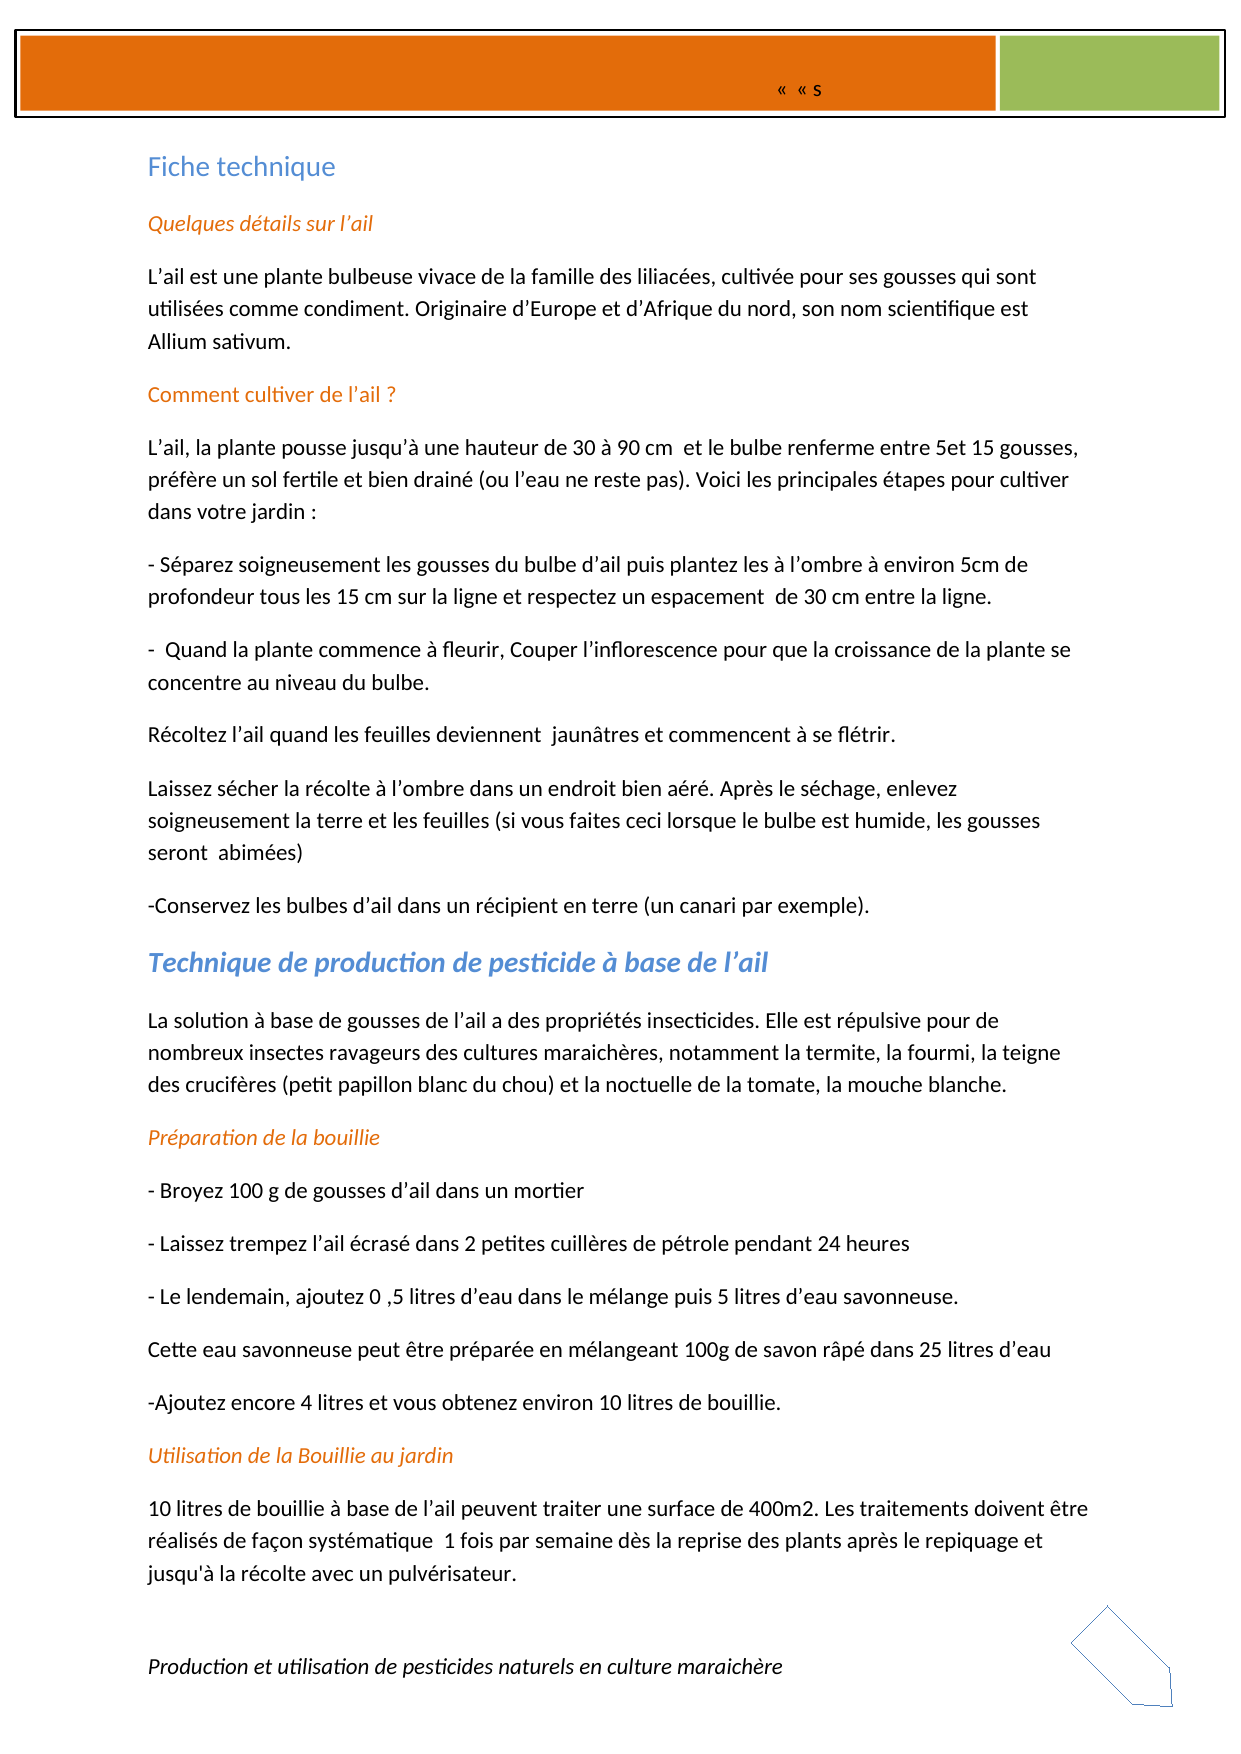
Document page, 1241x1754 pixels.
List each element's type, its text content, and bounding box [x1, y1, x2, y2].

text -Conservez les bulbes d’ail dans un récipient en terre (un canari par exemple). [148, 891, 1093, 919]
text Quelques détails sur l’ail [148, 209, 1093, 237]
text Comment cultiver de l’ail ? [148, 380, 1093, 408]
text - Laissez trempez l’ail écrasé dans 2 petites cuillères de pétrole pendant 24 heures [148, 1229, 1093, 1257]
text Fiche technique [148, 148, 1093, 183]
text Préparation de la bouillie [148, 1123, 1093, 1151]
text La solution à base de gousses de l’ail a des propriétés insecticides. Elle est répulsive pour de nombreux insectes ravageurs des cultures maraichères, notamment la termite, la fourmi, la teigne des crucifères (petit papillon blanc du chou) et la noctuelle de la tomate, la mouche blanche. [148, 1006, 1093, 1098]
text L’ail est une plante bulbeuse vivace de la famille des liliacées, cultivée pour ses gousses qui sont utilisées comme condiment. Originaire d’Europe et d’Afrique du nord, son nom scientifique est Allium sativum. [148, 262, 1093, 355]
text Laissez sécher la récolte à l’ombre dans un endroit bien aéré. Après le séchage, enlevez soigneusement la terre et les feuilles (si vous faites ceci lorsque le bulbe est humide, les gousses seront abimées) [148, 774, 1093, 866]
text Technique de production de pesticide à base de l’ail [148, 944, 1093, 980]
text - Broyez 100 g de gousses d’ail dans un mortier [148, 1176, 1093, 1204]
text Cette eau savonneuse peut être préparée en mélangeant 100g de savon râpé dans 25 litres d’eau [148, 1335, 1093, 1363]
text - Le lendemain, ajoutez 0 ,5 litres d’eau dans le mélange puis 5 litres d’eau savonneuse. [148, 1282, 1093, 1310]
text Utilisation de la Bouillie au jardin [148, 1441, 1093, 1469]
text -Ajoutez encore 4 litres et vous obtenez environ 10 litres de bouillie. [148, 1388, 1093, 1416]
text - Quand la plante commence à fleurir, Couper l’inflorescence pour que la croissance de la plante se concentre au niveau du bulbe. [148, 635, 1093, 696]
text Récoltez l’ail quand les feuilles deviennent jaunâtres et commencent à se flétrir. [148, 721, 1093, 749]
text 10 litres de bouillie à base de l’ail peuvent traiter une surface de 400m2. Les traitements doivent être réalisés de façon systématique 1 fois par semaine dès la reprise des plants après le repiquage et jusqu'à la récolte avec un pulvérisateur. [148, 1494, 1093, 1587]
text - Séparez soigneusement les gousses du bulbe d’ail puis plantez les à l’ombre à environ 5cm de profondeur tous les 15 cm sur la ligne et respectez un espacement de 30 cm entre la ligne. [148, 550, 1093, 610]
text L’ail, la plante pousse jusqu’à une hauteur de 30 à 90 cm et le bulbe renferme entre 5et 15 gousses, préfère un sol fertile et bien drainé (ou l’eau ne reste pas). Voici les principales étapes pour cultiver dans votre jardin : [148, 433, 1093, 525]
